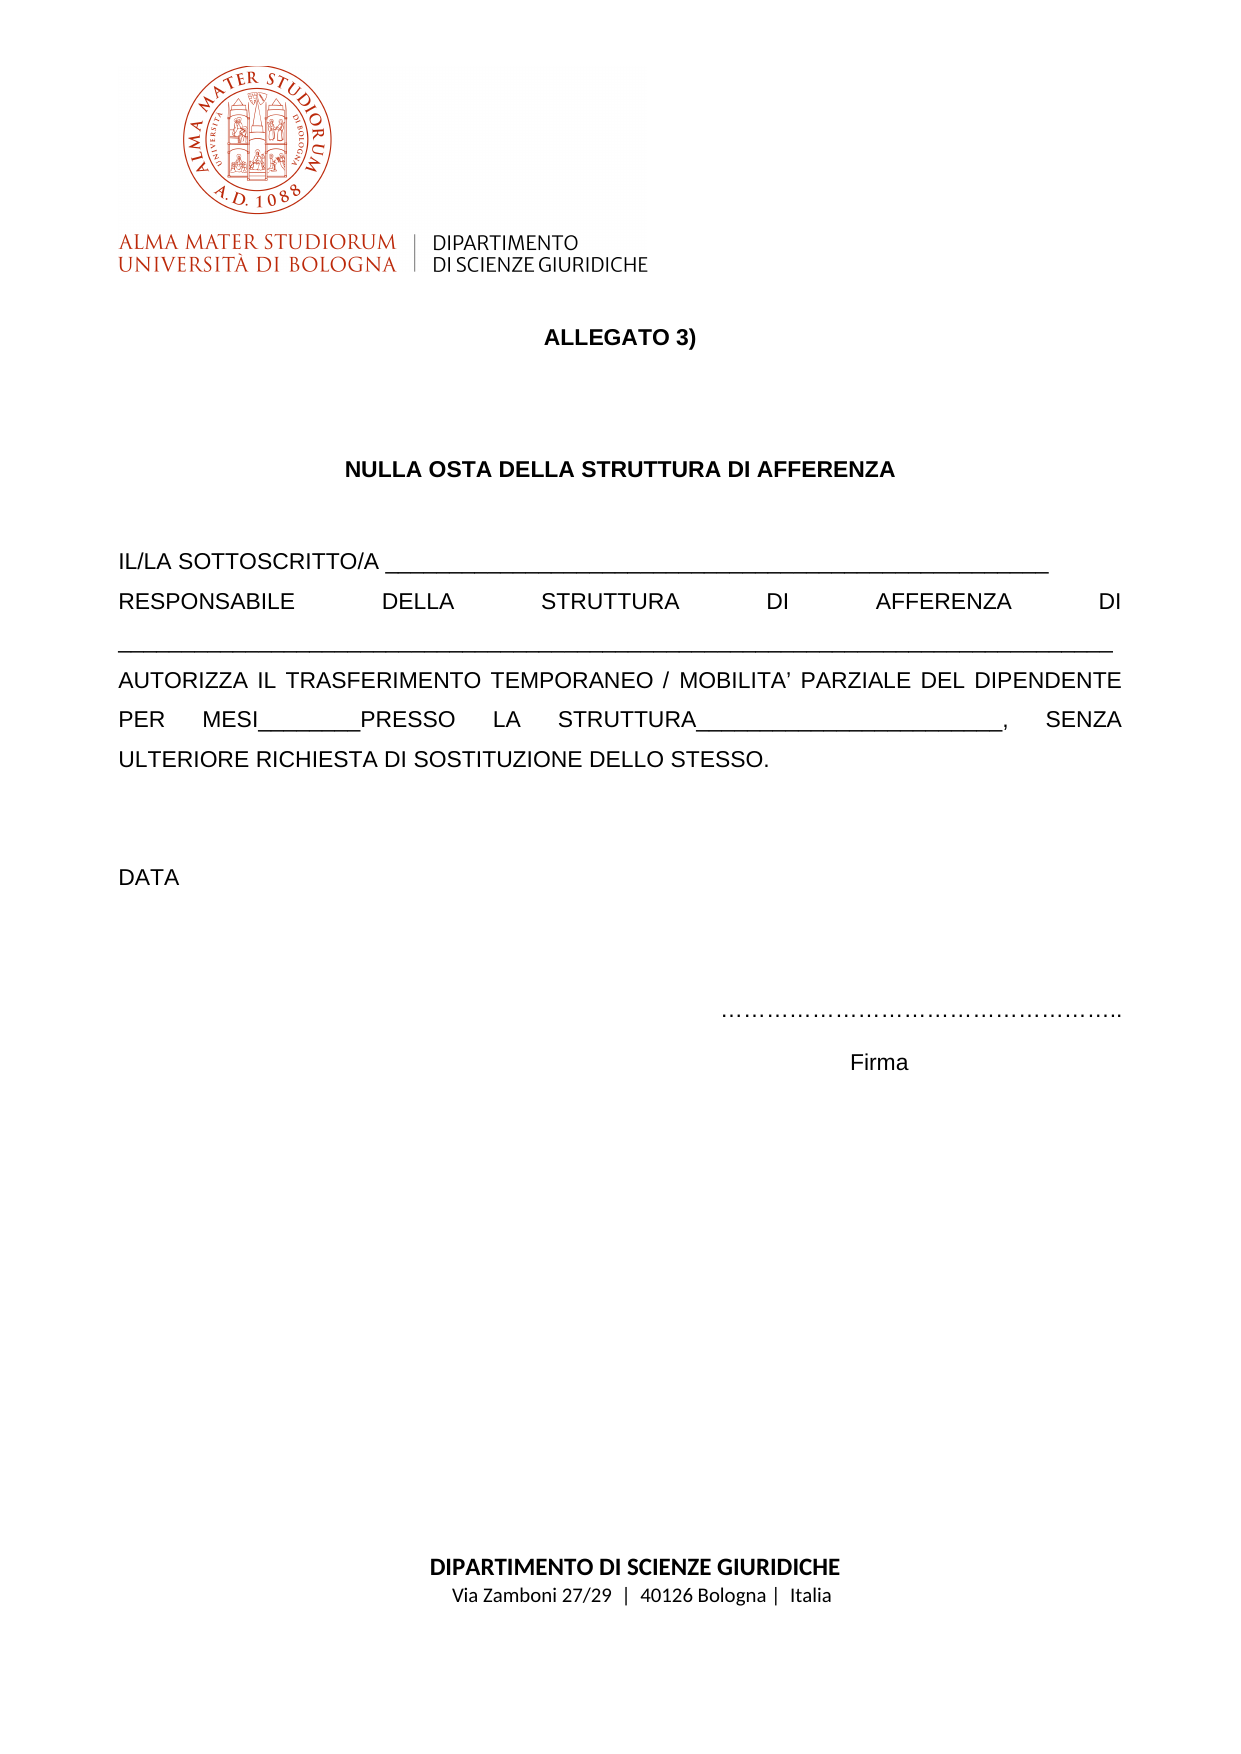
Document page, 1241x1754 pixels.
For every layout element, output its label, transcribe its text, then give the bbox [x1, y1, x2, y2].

text IL/LA SOTTOSCRITTO/A ____________________________________________________ [118, 548, 1122, 574]
text ALLEGATO 3) [118, 324, 1122, 351]
picture [118, 66, 648, 272]
text DATA [118, 864, 1122, 890]
text Firma [118, 1048, 1122, 1075]
text RESPONSABILE DELLA STRUTTURA DI AFFERENZA DI ______________________________________________________________________________ [118, 588, 1122, 653]
text AUTORIZZA IL TRASFERIMENTO TEMPORANEO / MOBILITA’ PARZIALE DEL DIPENDENTE PER MESI________PRESSO LA STRUTTURA________________________, SENZA ULTERIORE RICHIESTA DI SOSTITUZIONE DELLO STESSO. [118, 667, 1122, 772]
text …………………………………………….. [118, 996, 1122, 1022]
text NULLA OSTA DELLA STRUTTURA DI AFFERENZA [118, 456, 1122, 482]
